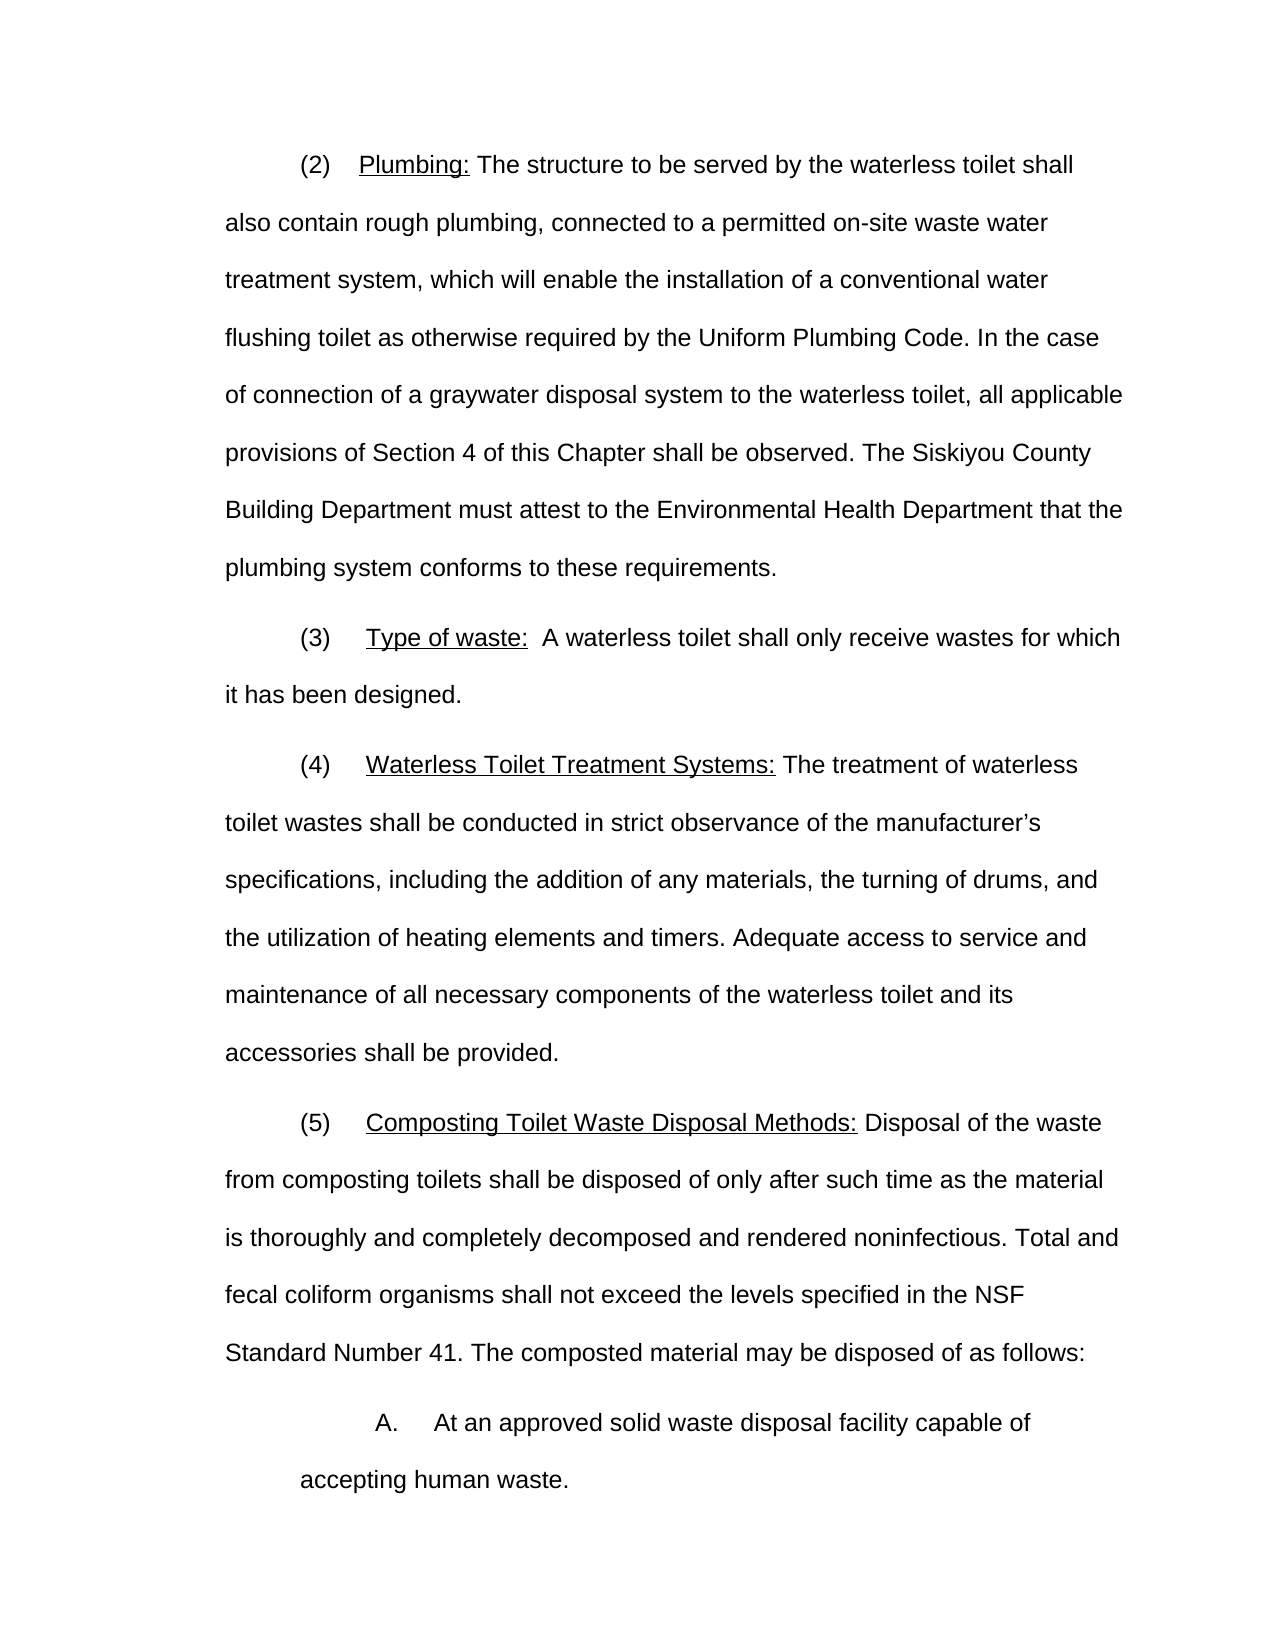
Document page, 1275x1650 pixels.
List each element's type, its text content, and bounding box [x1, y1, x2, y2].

text (5) Composting Toilet Waste Disposal Methods: Disposal of the waste from composting toilets shall be disposed of only after such time as the material is thoroughly and completely decomposed and rendered noninfectious. Total and fecal coliform organisms shall not exceed the levels specified in the NSF Standard Number 41. The composted material may be disposed of as follows: [225, 1107, 1125, 1366]
text (4) Waterless Toilet Treatment Systems: The treatment of waterless toilet wastes shall be conducted in strict observance of the manufacturer’s specifications, including the addition of any materials, the turning of drums, and the utilization of heating elements and timers. Adequate access to service and maintenance of all necessary components of the waterless toilet and its accessories shall be provided. [225, 750, 1125, 1066]
text (3) Type of waste: A waterless toilet shall only receive wastes for which it has been designed. [225, 622, 1125, 709]
text A. At an approved solid waste disposal facility capable of accepting human waste. [300, 1407, 1125, 1494]
text (2) Plumbing: The structure to be served by the waterless toilet shall also contain rough plumbing, connected to a permitted on-site waste water treatment system, which will enable the installation of a conventional water flushing toilet as otherwise required by the Uniform Plumbing Code. In the case of connection of a graywater disposal system to the waterless toilet, all applicable provisions of Section 4 of this Chapter shall be observed. The Siskiyou County Building Department must attest to the Environmental Health Department that the plumbing system conforms to these requirements. [225, 150, 1125, 581]
